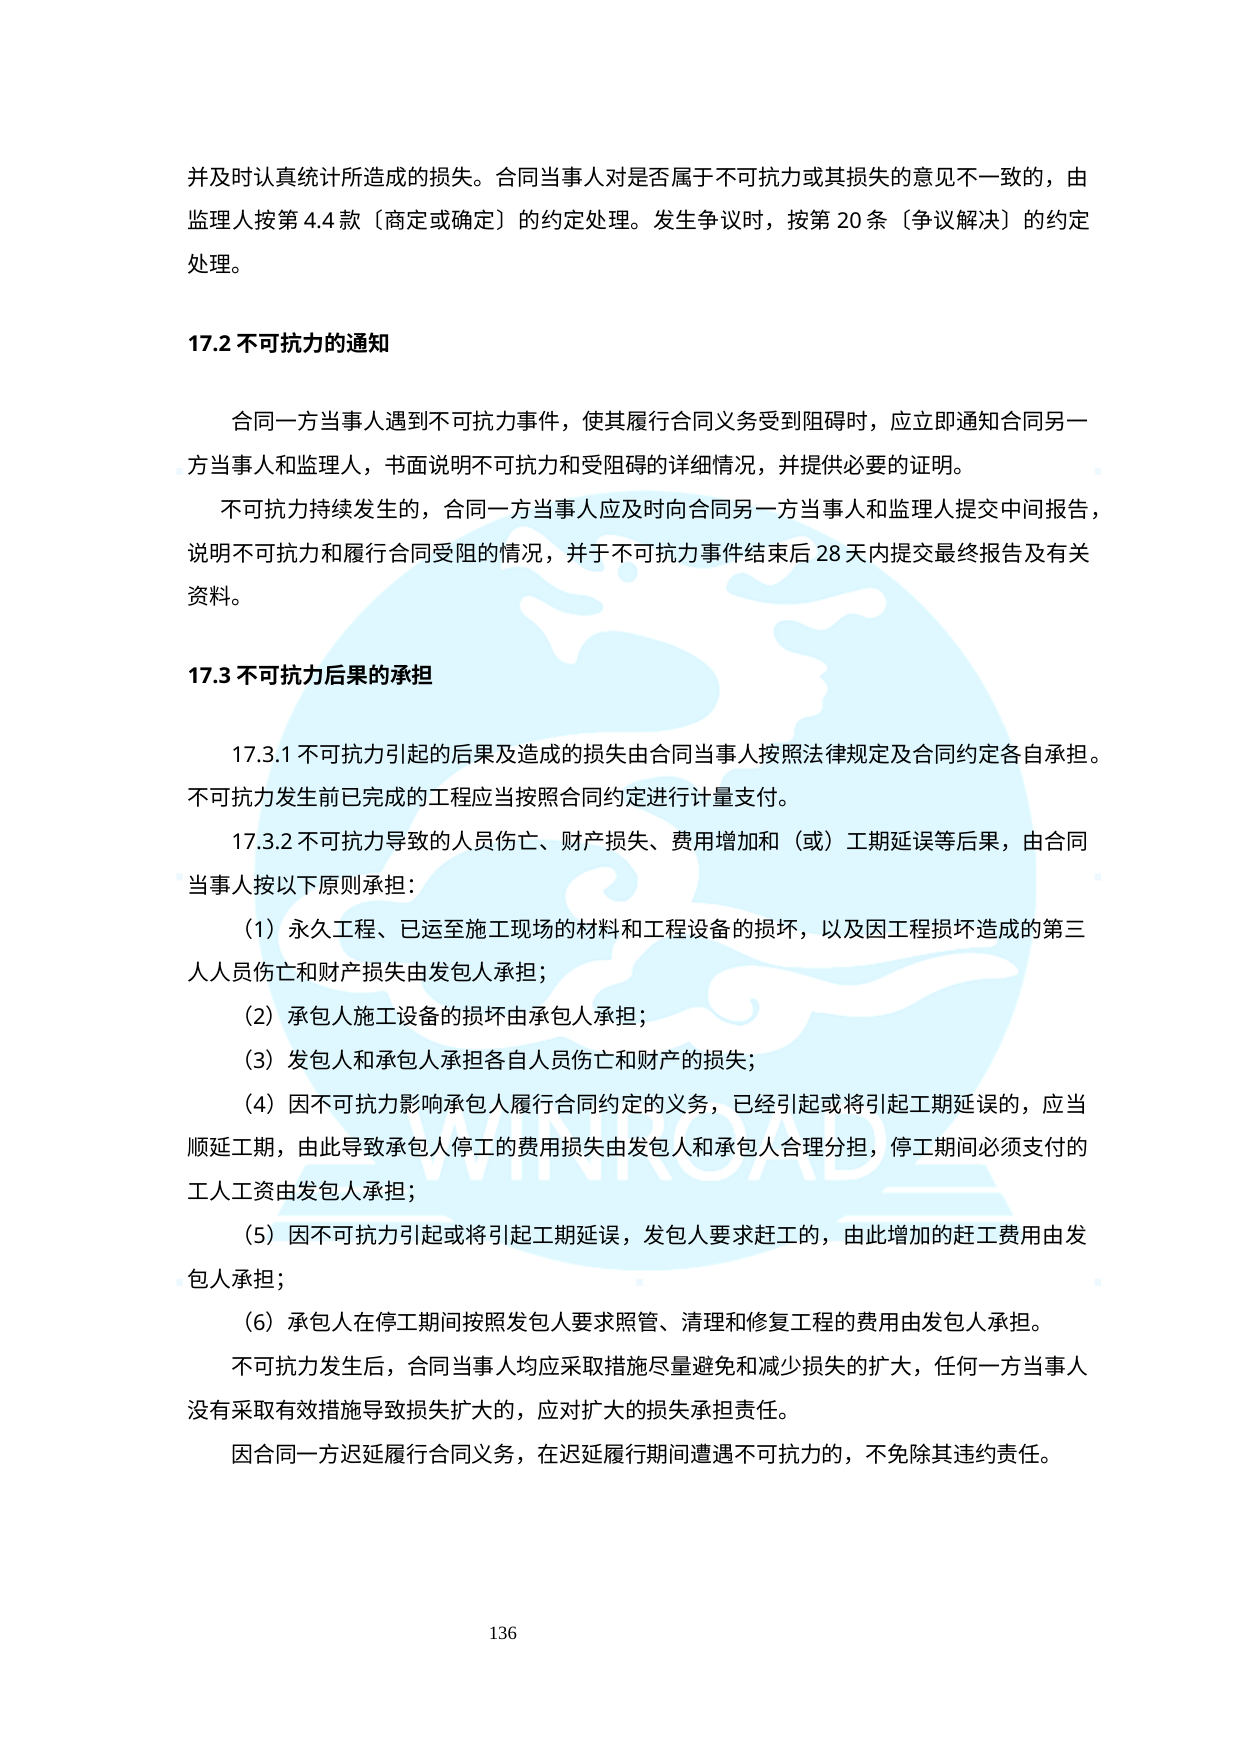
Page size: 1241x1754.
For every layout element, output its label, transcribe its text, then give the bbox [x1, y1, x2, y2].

text 17.3.1不可抗力引起的后果及造成的损失由合同当事人按照法律规定及合同约定各自承担。不可抗力发生前已完成的工程应当按照合同约定进行计量支付。 [187, 727, 1090, 814]
text 因合同一方迟延履行合同义务，在迟延履行期间遭遇不可抗力的，不免除其违约责任。 [187, 1427, 1090, 1471]
text 合同一方当事人遇到不可抗力事件，使其履行合同义务受到阻碍时，应立即通知合同另一方当事人和监理人，书面说明不可抗力和受阻碍的详细情况，并提供必要的证明。 [187, 395, 1090, 482]
text （3）发包人和承包人承担各自人员伤亡和财产的损失； [187, 1033, 1090, 1077]
text （1）永久工程、已运至施工现场的材料和工程设备的损坏，以及因工程损坏造成的第三人人员伤亡和财产损失由发包人承担； [187, 902, 1090, 989]
text 17.3.2不可抗力导致的人员伤亡、财产损失、费用增加和（或）工期延误等后果，由合同当事人按以下原则承担： [187, 814, 1090, 902]
text （4）因不可抗力影响承包人履行合同约定的义务，已经引起或将引起工期延误的，应当顺延工期，由此导致承包人停工的费用损失由发包人和承包人合理分担，停工期间必须支付的工人工资由发包人承担； [187, 1077, 1090, 1208]
text 17.2 不可抗力的通知 [187, 317, 1090, 360]
text 不可抗力持续发生的，合同一方当事人应及时向合同另一方当事人和监理人提交中间报告，说明不可抗力和履行合同受阻的情况，并于不可抗力事件结束后28天内提交最终报告及有关资料。 [187, 482, 1090, 613]
text 17.3 不可抗力后果的承担 [187, 649, 1090, 693]
text 不可抗力发生后，合同当事人均应采取措施尽量避免和减少损失的扩大，任何一方当事人没有采取有效措施导致损失扩大的，应对扩大的损失承担责任。 [187, 1339, 1090, 1427]
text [187, 150, 1090, 281]
text （5）因不可抗力引起或将引起工期延误，发包人要求赶工的，由此增加的赶工费用由发包人承担； [187, 1208, 1090, 1296]
text （2）承包人施工设备的损坏由承包人承担； [187, 989, 1090, 1033]
text （6）承包人在停工期间按照发包人要求照管、清理和修复工程的费用由发包人承担。 [187, 1296, 1090, 1339]
